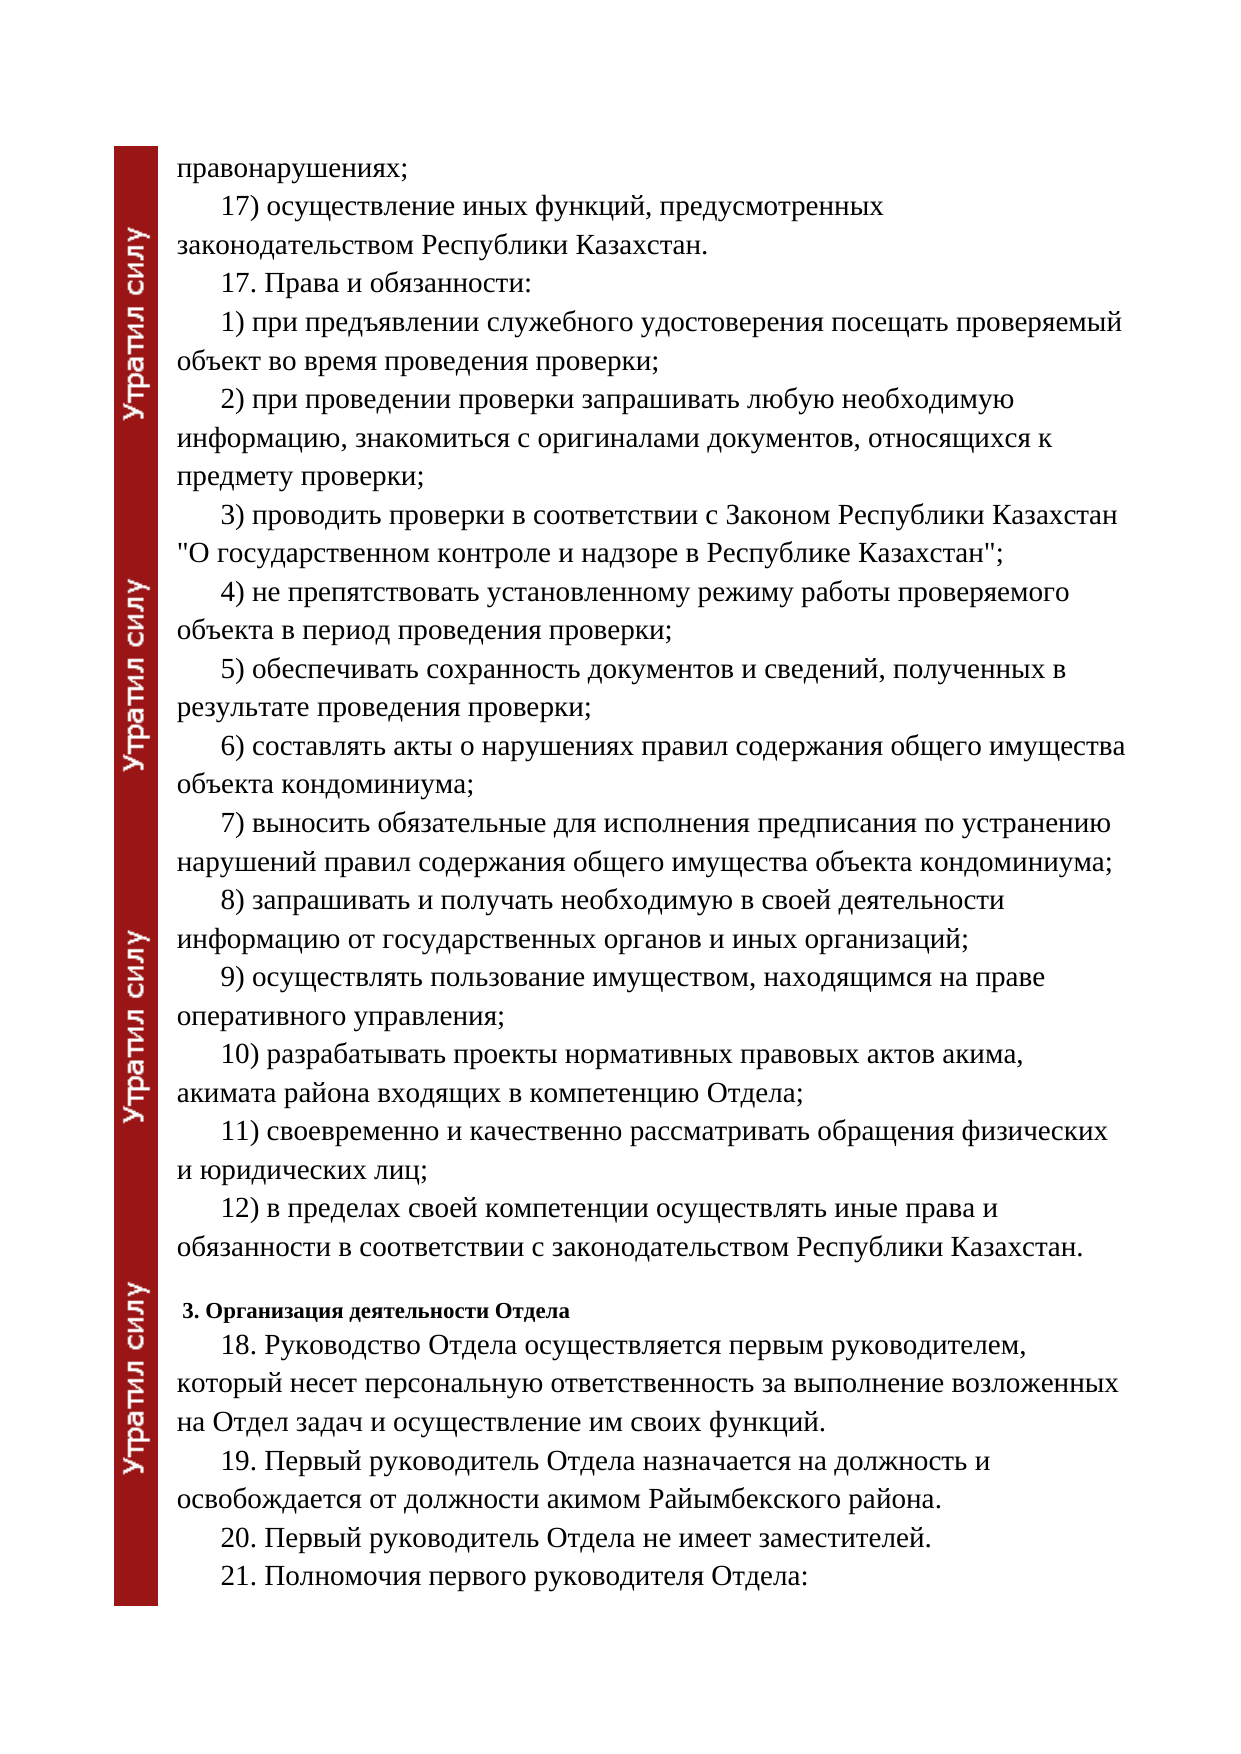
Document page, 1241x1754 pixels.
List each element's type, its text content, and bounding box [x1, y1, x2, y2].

picture [114, 1293, 158, 1297]
picture [114, 1592, 158, 1606]
picture [114, 146, 158, 150]
picture [114, 1323, 158, 1327]
text 3. Организация деятельности Отдела [112, 1297, 1128, 1323]
